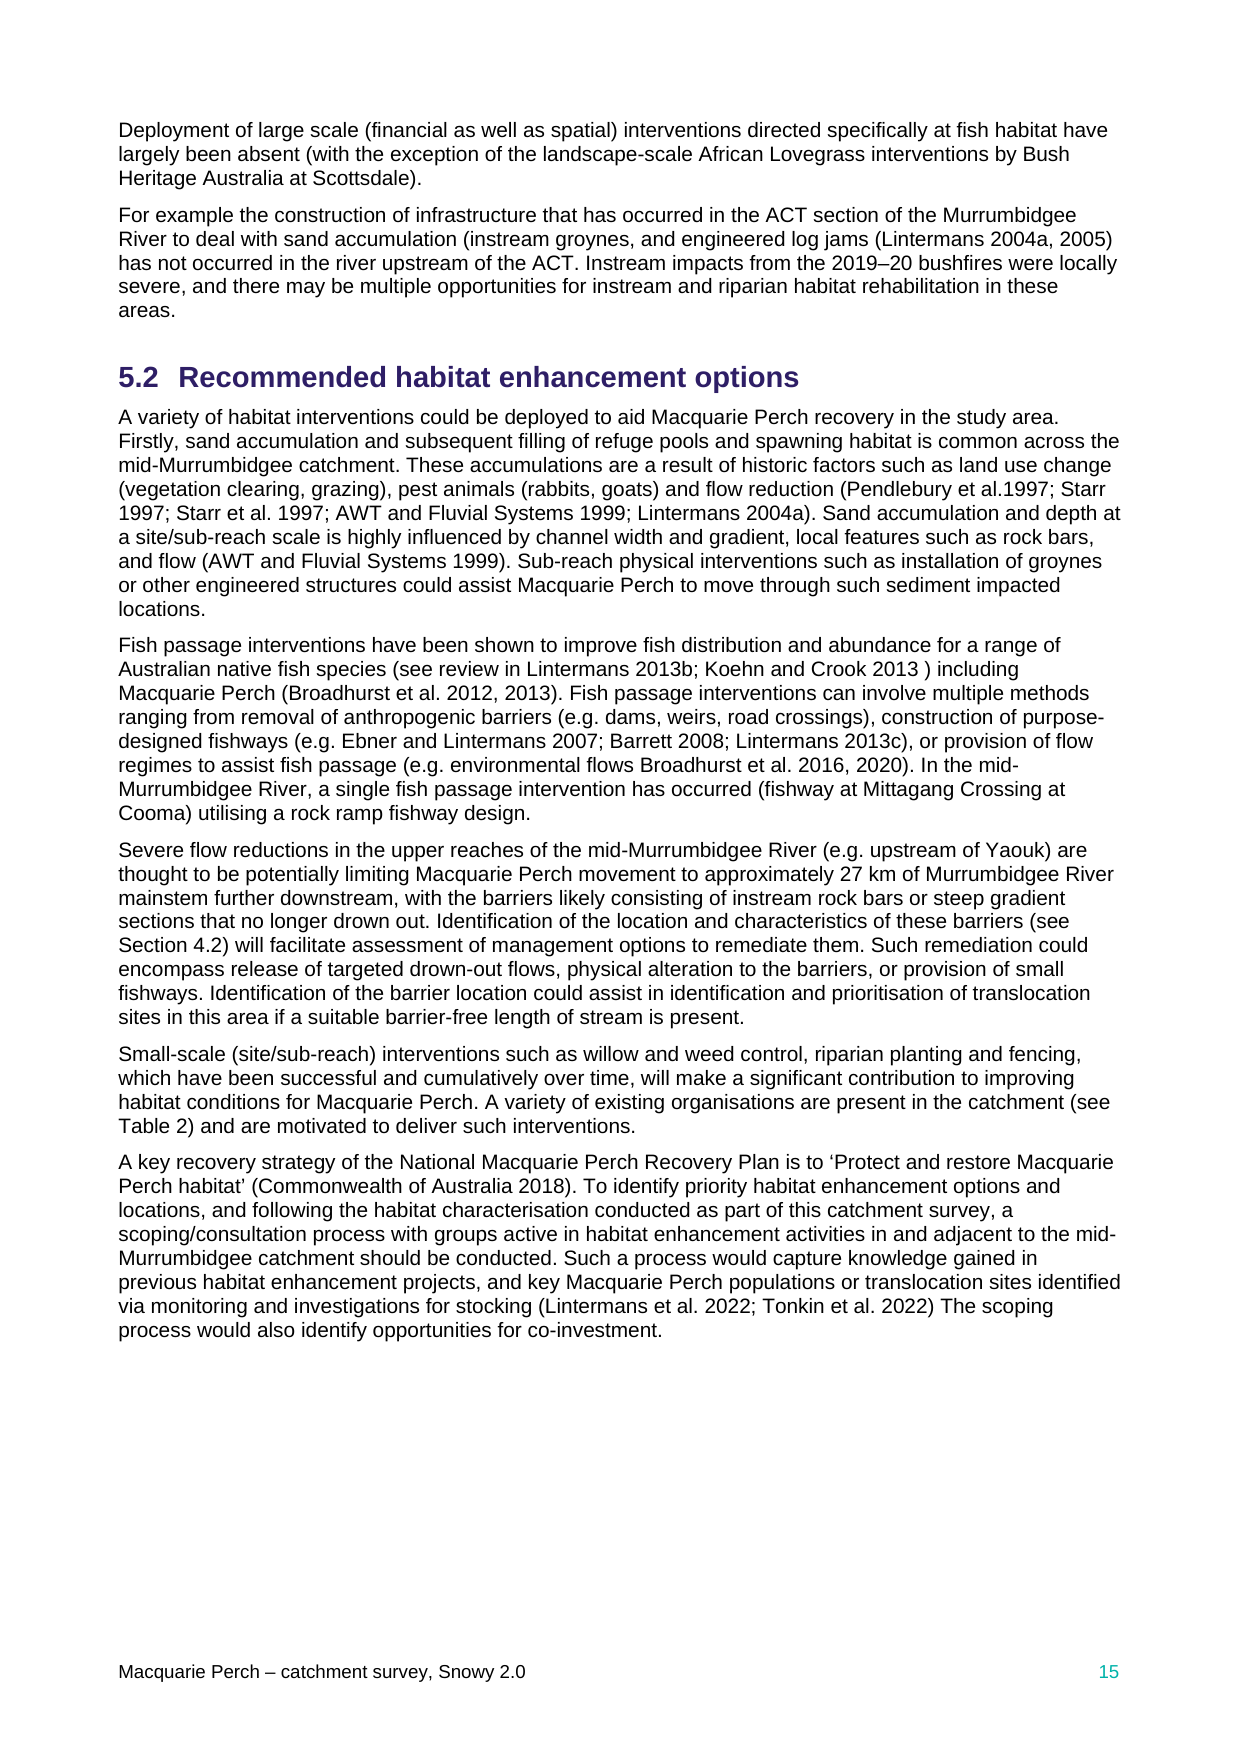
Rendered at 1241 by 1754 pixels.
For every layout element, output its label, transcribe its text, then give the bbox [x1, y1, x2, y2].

subtitle Recommended habitat enhancement options [118, 360, 1122, 393]
text Deployment of large scale (financial as well as spatial) interventions directed specifically at fish habitat have largely been absent (with the exception of the landscape-scale African Lovegrass interventions by Bush Heritage Australia at Scottsdale). [118, 118, 1122, 190]
text For example the construction of infrastructure that has occurred in the ACT section of the Murrumbidgee River to deal with sand accumulation (instream groynes, and engineered log jams (Lintermans 2004a, 2005) has not occurred in the river upstream of the ACT. Instream impacts from the 2019–20 bushfires were locally severe, and there may be multiple opportunities for instream and riparian habitat rehabilitation in these areas. [118, 202, 1122, 322]
text Severe flow reductions in the upper reaches of the mid-Murrumbidgee River (e.g. upstream of Yaouk) are thought to be potentially limiting Macquarie Perch movement to approximately 27 km of Murrumbidgee River mainstem further downstream, with the barriers likely consisting of instream rock bars or steep gradient sections that no longer drown out. Identification of the location and characteristics of these barriers (see Section 4.2) will facilitate assessment of management options to remediate them. Such remediation could encompass release of targeted drown-out flows, physical alteration to the barriers, or provision of small fishways. Identification of the barrier location could assist in identification and prioritisation of translocation sites in this area if a suitable barrier-free length of stream is present. [118, 837, 1122, 1029]
text Small-scale (site/sub-reach) interventions such as willow and weed control, riparian planting and fencing, which have been successful and cumulatively over time, will make a significant contribution to improving habitat conditions for Macquarie Perch. A variety of existing organisations are present in the catchment (see Table 2) and are motivated to deliver such interventions. [118, 1042, 1122, 1137]
text A variety of habitat interventions could be deployed to aid Macquarie Perch recovery in the study area. Firstly, sand accumulation and subsequent filling of refuge pools and spawning habitat is common across the mid-Murrumbidgee catchment. These accumulations are a result of historic factors such as land use change (vegetation clearing, grazing), pest animals (rabbits, goats) and flow reduction (Pendlebury et al.1997; Starr 1997; Starr et al. 1997; AWT and Fluvial Systems 1999; Lintermans 2004a). Sand accumulation and depth at a site/sub-reach scale is highly influenced by channel width and gradient, local features such as rock bars, and flow (AWT and Fluvial Systems 1999). Sub-reach physical interventions such as installation of groynes or other engineered structures could assist Macquarie Perch to move through such sediment impacted locations. [118, 405, 1122, 621]
text Fish passage interventions have been shown to improve fish distribution and abundance for a range of Australian native fish species (see review in Lintermans 2013b; Koehn and Crook 2013 ) including Macquarie Perch (Broadhurst et al. 2012, 2013). Fish passage interventions can involve multiple methods ranging from removal of anthropogenic barriers (e.g. dams, weirs, road crossings), construction of purpose-designed fishways (e.g. Ebner and Lintermans 2007; Barrett 2008; Lintermans 2013c), or provision of flow regimes to assist fish passage (e.g. environmental flows Broadhurst et al. 2016, 2020). In the mid-Murrumbidgee River, a single fish passage intervention has occurred (fishway at Mittagang Crossing at Cooma) utilising a rock ramp fishway design. [118, 633, 1122, 825]
text A key recovery strategy of the National Macquarie Perch Recovery Plan is to ‘Protect and restore Macquarie Perch habitat’ (Commonwealth of Australia 2018). To identify priority habitat enhancement options and locations, and following the habitat characterisation conducted as part of this catchment survey, a scoping/consultation process with groups active in habitat enhancement activities in and adjacent to the mid-Murrumbidgee catchment should be conducted. Such a process would capture knowledge gained in previous habitat enhancement projects, and key Macquarie Perch populations or translocation sites identified via monitoring and investigations for stocking (Lintermans et al. 2022; Tonkin et al. 2022) The scoping process would also identify opportunities for co-investment. [118, 1150, 1122, 1342]
